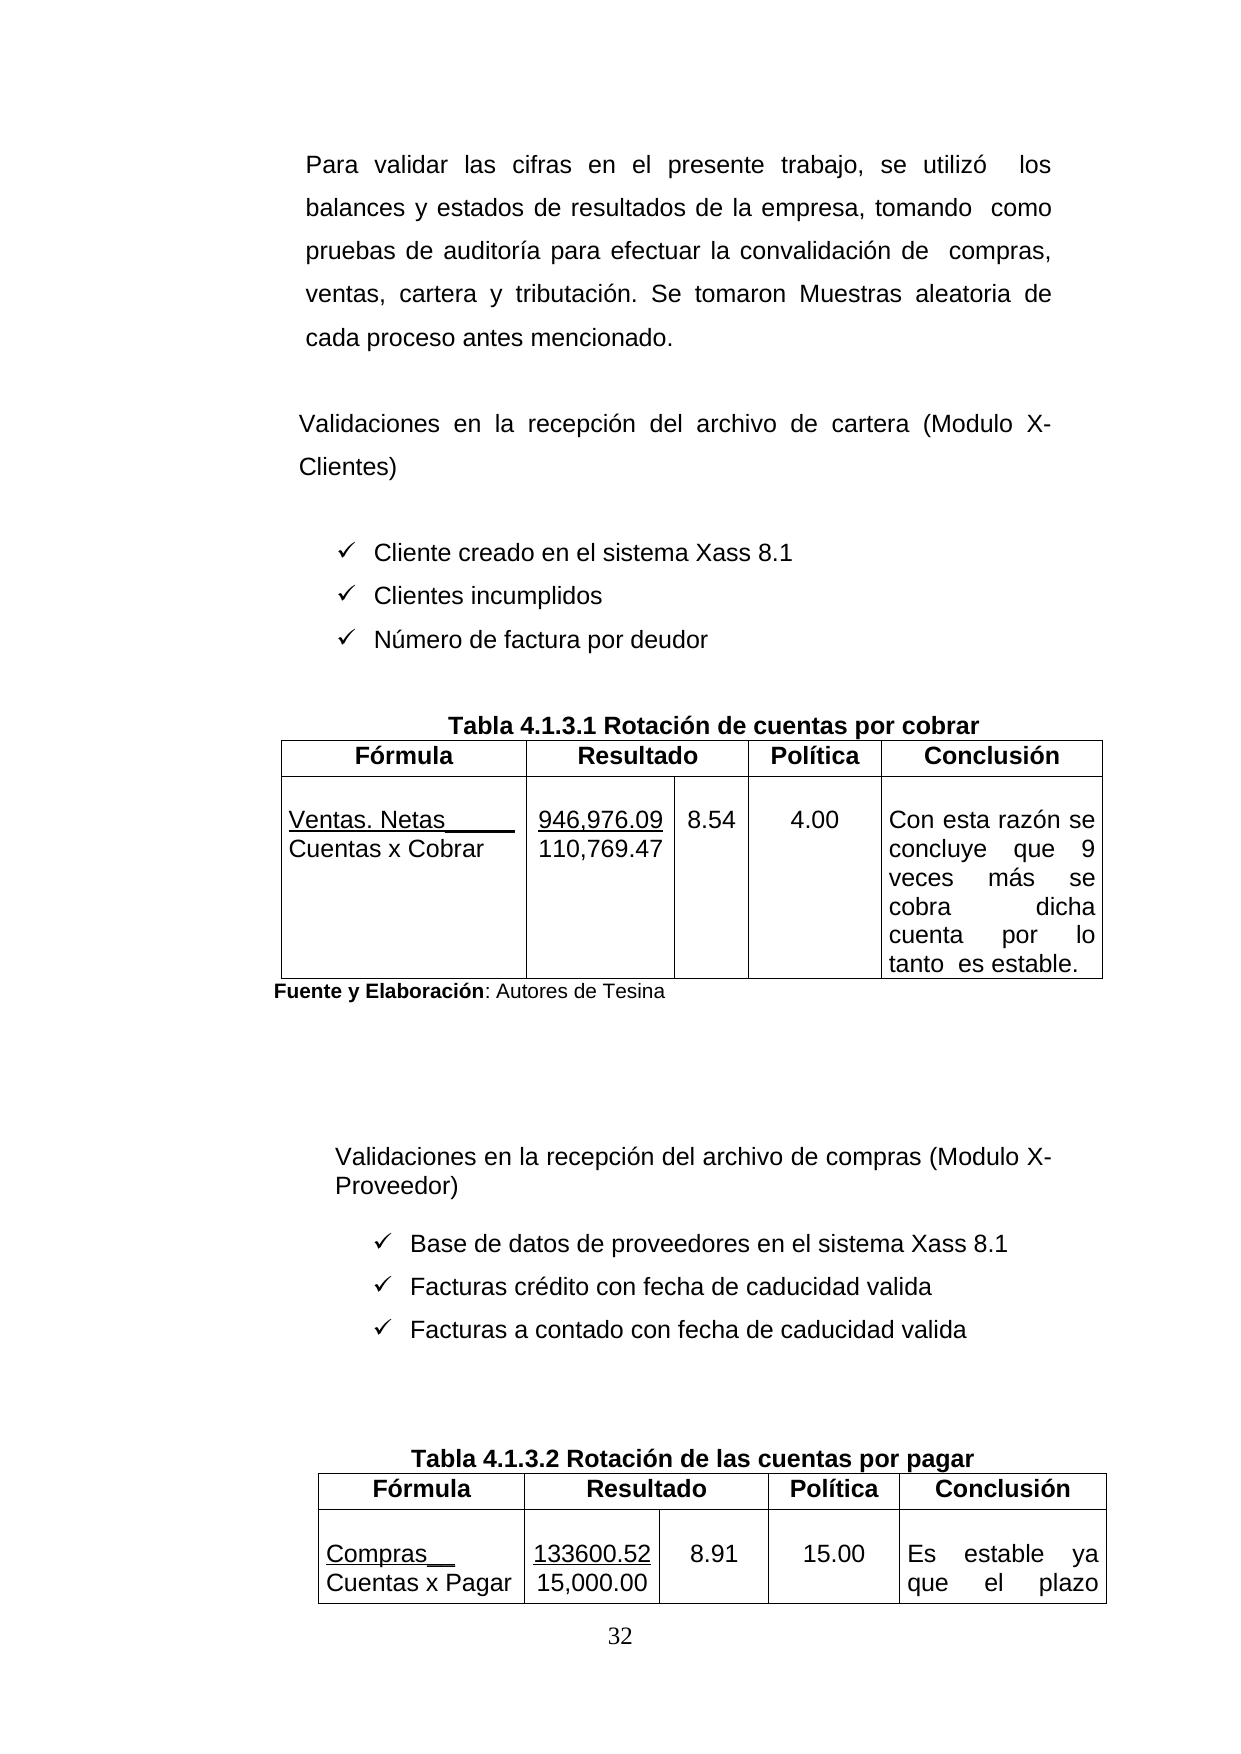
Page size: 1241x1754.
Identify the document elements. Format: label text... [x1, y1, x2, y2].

table_header Fórmula [282, 741, 526, 776]
list Cliente creado en el sistema Xass 8.1 [336, 538, 1053, 567]
list Facturas a contado con fecha de caducidad valida [372, 1315, 1053, 1344]
table_cell 133600.52 15,000.00 [525, 1510, 659, 1603]
table_header Conclusión [900, 1474, 1106, 1509]
text Tabla 4.1.3.1 Rotación de cuentas por cobrar [375, 711, 1053, 740]
table_cell 4.00 [749, 777, 881, 978]
table_header Política [749, 741, 881, 776]
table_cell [319, 1510, 524, 1603]
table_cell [900, 1510, 1106, 1603]
table_cell Ventas. Netas_____ Cuentas x Cobrar [282, 777, 526, 978]
text Tabla 4.1.3.2 Rotación de las cuentas por pagar [187, 1444, 1053, 1473]
list Facturas crédito con fecha de caducidad valida [372, 1272, 1053, 1301]
text Fuente y Elaboración: Autores de Tesina [187, 979, 1053, 1003]
list Número de factura por deudor [336, 624, 1053, 653]
list Clientes incumplidos [336, 581, 1053, 610]
text Validaciones en la recepción del archivo de cartera (Modulo X- Clientes) [298, 409, 1053, 481]
table_header Conclusión [882, 741, 1102, 776]
text Para validar las cifras en el presente trabajo, se utilizó los balances y estados de resultados de la empresa, tomando como pruebas de auditoría para efectuar la convalidación de compras, ventas, cartera y tributación. Se tomaron Muestras aleatoria de cada proceso antes mencionado. [305, 150, 1053, 351]
table_cell 8.91 [660, 1510, 768, 1603]
table_header Fórmula [319, 1474, 524, 1509]
table_header Resultado [527, 741, 748, 776]
table_cell 8.54 [675, 777, 748, 978]
text Validaciones en la recepción del archivo de compras (Modulo X-Proveedor) [335, 1142, 1053, 1200]
table_cell 946,976.09 110,769.47 [527, 777, 674, 978]
table_cell 15.00 [769, 1510, 899, 1603]
table_header Resultado [525, 1474, 768, 1509]
table_cell Con esta razón se concluye que 9 veces más se cobra dicha cuenta por lo tanto es estable. [882, 777, 1102, 978]
table_header Política [769, 1474, 899, 1509]
list Base de datos de proveedores en el sistema Xass 8.1 [372, 1228, 1053, 1257]
